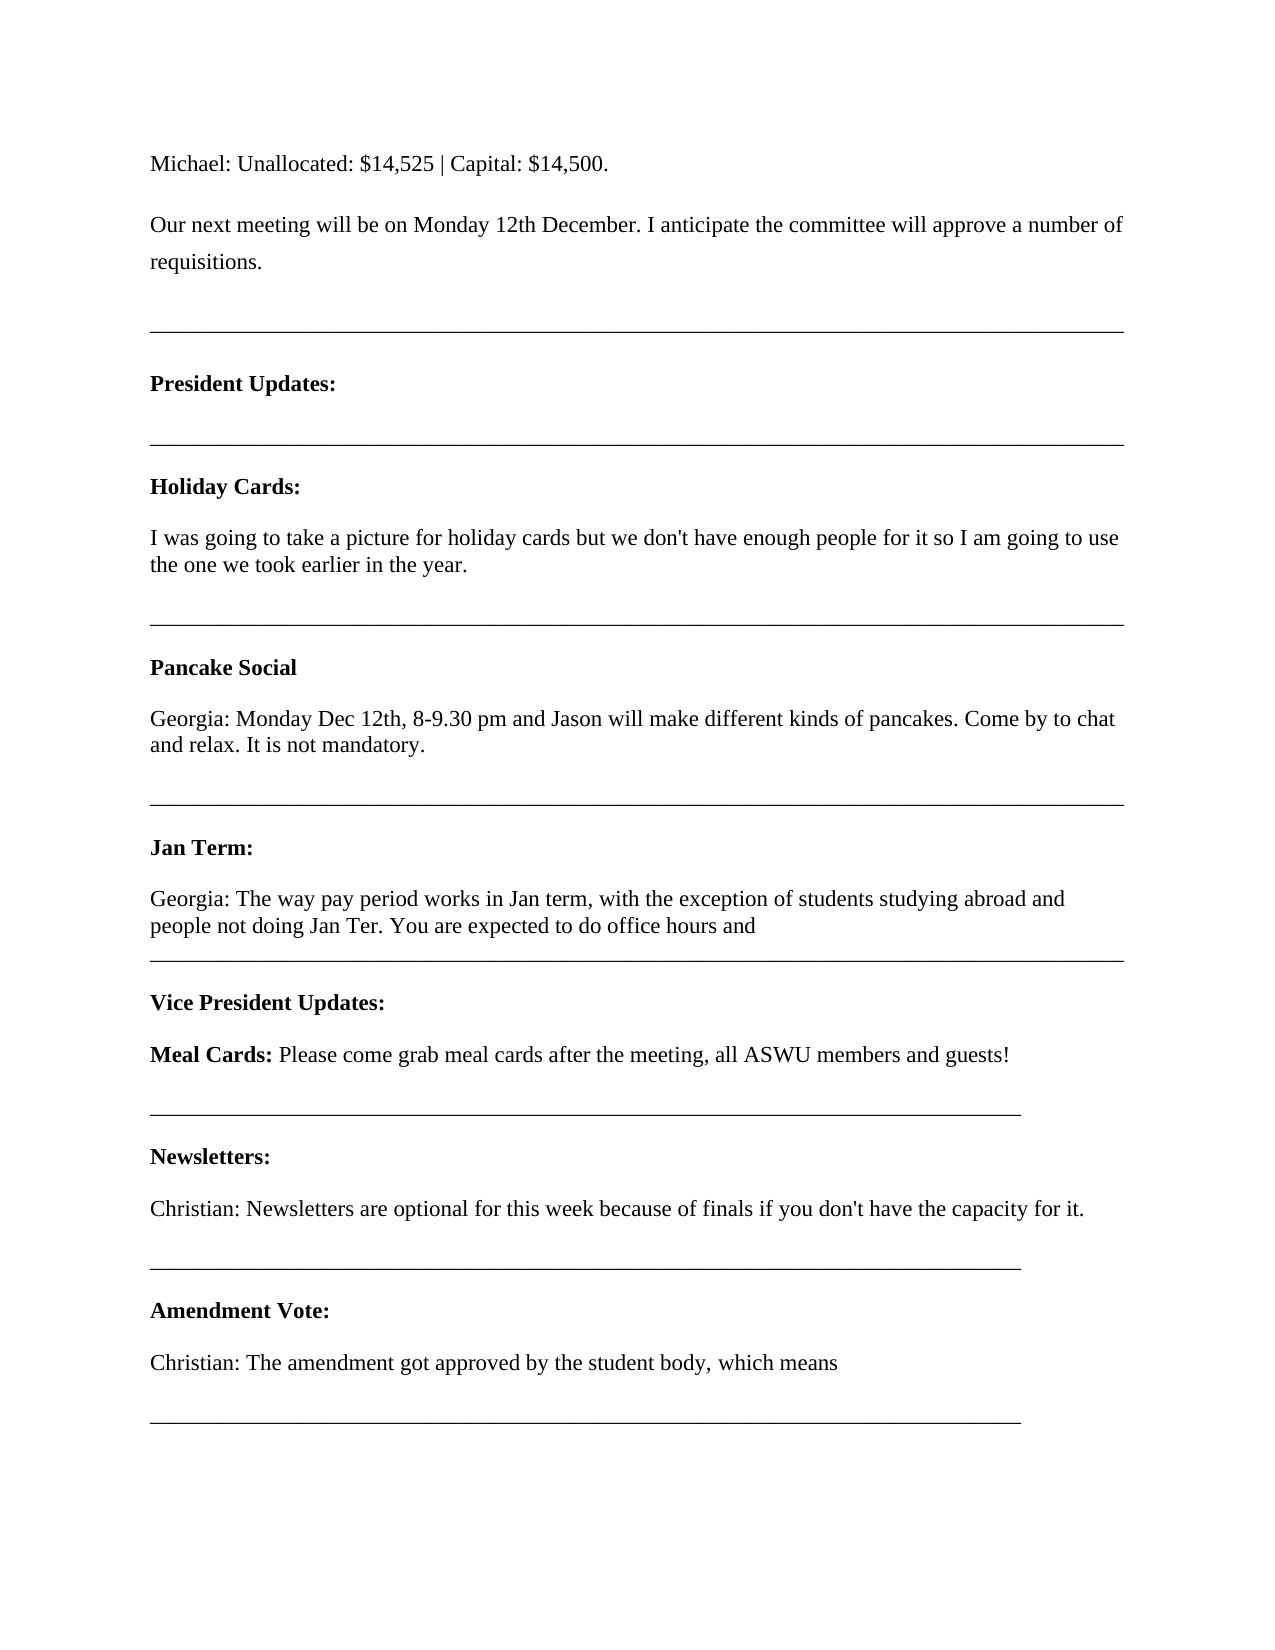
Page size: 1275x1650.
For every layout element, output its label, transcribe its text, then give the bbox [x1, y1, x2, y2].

text Christian: Newsletters are optional for this week because of finals if you don't have the capacity for it. [150, 1195, 1125, 1221]
text _____________________________________________________________________________________ [150, 602, 1125, 628]
text Georgia: The way pay period works in Jan term, with the exception of students studying abroad and people not doing Jan Ter. You are expected to do office hours and _____________________________________________________________________________________ [150, 885, 1125, 964]
text Holiday Cards: [150, 473, 1125, 499]
text ____________________________________________________________________________ [150, 1400, 1125, 1427]
text Amendment Vote: [150, 1297, 1125, 1324]
text ____________________________________________________________________________ [150, 1246, 1125, 1272]
text President Updates: [150, 370, 1125, 397]
text Vice President Updates: [150, 989, 1125, 1016]
text _____________________________________________________________________________________ [150, 422, 1125, 448]
text Meal Cards: Please come grab meal cards after the meeting, all ASWU members and guests! [150, 1041, 1125, 1067]
text I was going to take a picture for holiday cards but we don't have enough people for it so I am going to use the one we took earlier in the year. [150, 524, 1125, 577]
text Christian: The amendment got approved by the student body, which means [150, 1349, 1125, 1375]
text Pancake Social [150, 653, 1125, 680]
text Georgia: Monday Dec 12th, 8-9.30 pm and Jason will make different kinds of pancakes. Come by to chat and relax. It is not mandatory. [150, 705, 1125, 758]
text _____________________________________________________________________________________ [150, 783, 1125, 809]
text Newsletters: [150, 1143, 1125, 1170]
text Our next meeting will be on Monday 12th December. I anticipate the committee will approve a number of requisitions. [150, 211, 1125, 274]
text ____________________________________________________________________________ [150, 1092, 1125, 1118]
text Jan Term: [150, 834, 1125, 860]
text _____________________________________________________________________________________ [150, 309, 1125, 335]
text Michael: Unallocated: $14,525 | Capital: $14,500. [150, 150, 1125, 176]
